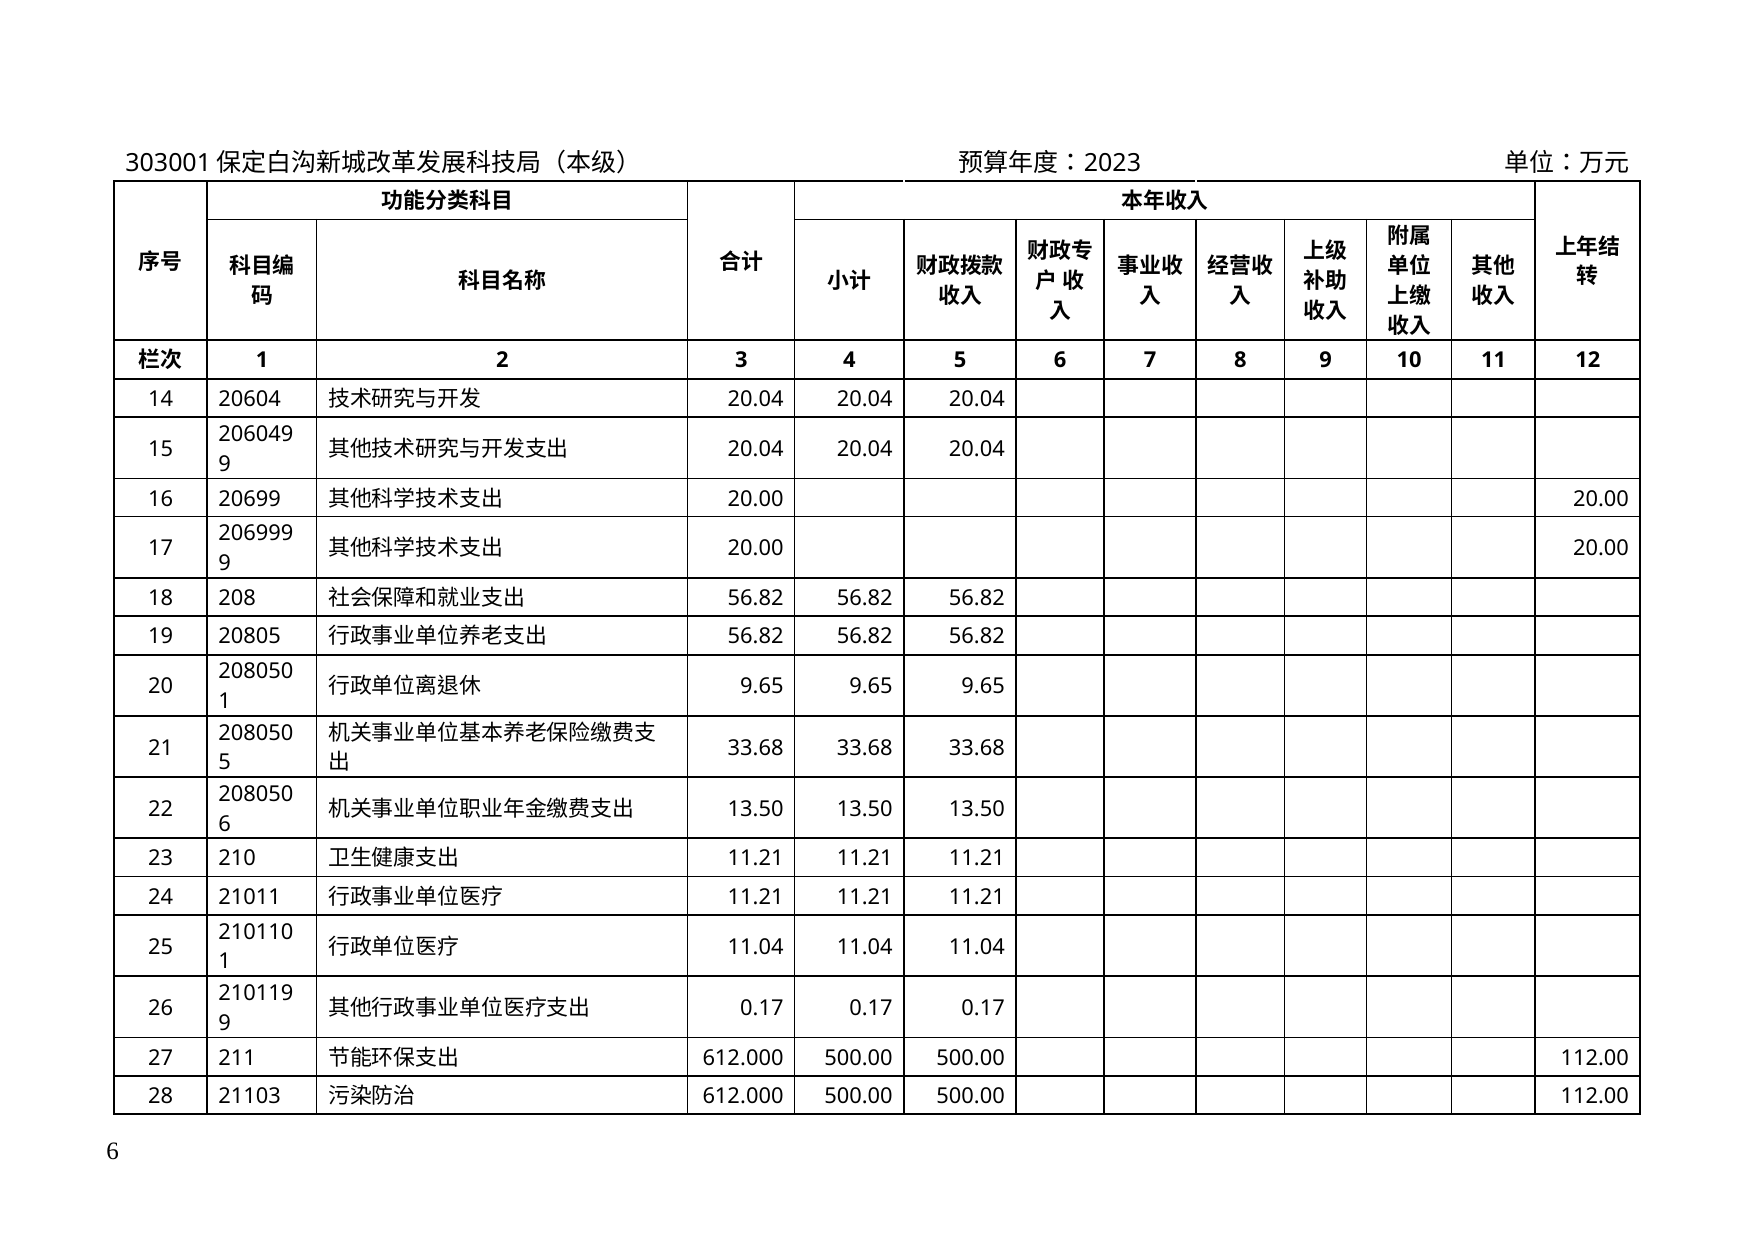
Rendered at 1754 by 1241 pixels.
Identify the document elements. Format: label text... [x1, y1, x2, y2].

table_cell 社会保障和就业支出 [317, 579, 687, 615]
table_cell [1105, 380, 1195, 416]
table_cell [1367, 877, 1451, 914]
table_cell [1536, 418, 1639, 477]
table_cell [1197, 517, 1284, 577]
table_cell 11 [1452, 341, 1534, 378]
table_cell [1536, 916, 1639, 975]
table_cell 2080505 [208, 717, 316, 776]
table_cell 科目编码 [208, 220, 316, 339]
table_cell 2101101 [208, 916, 316, 975]
table_cell 500.00 [905, 1038, 1015, 1075]
table_cell [1017, 717, 1103, 776]
table_cell [1197, 839, 1284, 876]
table_cell 污染防治 [317, 1077, 687, 1113]
table_cell [1105, 839, 1195, 876]
table_cell 20805 [208, 617, 316, 654]
table_cell [1105, 656, 1195, 715]
table_cell 2069999 [208, 517, 316, 577]
table_cell 612.000 [688, 1077, 794, 1113]
table_cell 技术研究与开发 [317, 380, 687, 416]
table_cell [1367, 839, 1451, 876]
table_cell [1105, 1077, 1195, 1113]
table_cell 56.82 [688, 617, 794, 654]
table_cell 14 [115, 380, 206, 416]
table_cell [1285, 517, 1366, 577]
table_cell [1285, 717, 1366, 776]
table_cell 500.00 [905, 1077, 1015, 1113]
table_cell 16 [115, 479, 206, 516]
table_cell 11.04 [688, 916, 794, 975]
table_cell 行政单位离退休 [317, 656, 687, 715]
table_cell 科目名称 [317, 220, 687, 339]
table_cell 20 [115, 656, 206, 715]
table_cell 9.65 [905, 656, 1015, 715]
table_cell 12 [1536, 341, 1639, 378]
table_cell 机关事业单位基本养老保险缴费支出 [317, 717, 687, 776]
table_cell 56.82 [795, 579, 903, 615]
table_cell [1536, 717, 1639, 776]
table_cell 2080501 [208, 656, 316, 715]
table_cell 9.65 [795, 656, 903, 715]
table_cell 20.00 [1536, 517, 1639, 577]
table_cell 10 [1367, 341, 1451, 378]
table_cell 11.21 [795, 877, 903, 914]
table_cell [1197, 916, 1284, 975]
table_cell [1367, 1077, 1451, 1113]
table_cell [1536, 656, 1639, 715]
table_cell 3 [688, 341, 794, 378]
table_cell 事业收入 [1105, 220, 1195, 339]
table_cell 56.82 [795, 617, 903, 654]
table_cell [1017, 839, 1103, 876]
table_cell 节能环保支出 [317, 1038, 687, 1075]
table_cell [1197, 717, 1284, 776]
table_cell [905, 479, 1015, 516]
table_cell 23 [115, 839, 206, 876]
table_cell [1285, 977, 1366, 1036]
table_cell 1 [208, 341, 316, 378]
table_cell [1452, 579, 1534, 615]
table_cell 上年结转 [1536, 182, 1639, 339]
table_cell 7 [1105, 341, 1195, 378]
table_cell 33.68 [905, 717, 1015, 776]
table_cell [1017, 579, 1103, 615]
table_cell [1017, 877, 1103, 914]
table_cell [1452, 479, 1534, 516]
table_header 单位：万元 [1197, 143, 1639, 180]
table_cell [1452, 617, 1534, 654]
table_cell [1017, 517, 1103, 577]
table_cell 17 [115, 517, 206, 577]
table_cell 20.00 [688, 517, 794, 577]
table_cell [1285, 479, 1366, 516]
table_cell 其他技术研究与开发支出 [317, 418, 687, 477]
table_cell [1367, 479, 1451, 516]
table_cell [1452, 418, 1534, 477]
table_cell 20.04 [905, 380, 1015, 416]
table_cell 11.21 [905, 877, 1015, 914]
table_cell [1197, 656, 1284, 715]
table_cell 0.17 [905, 977, 1015, 1036]
table_cell [1017, 1038, 1103, 1075]
table_cell [1285, 579, 1366, 615]
table_cell 本年收入 [795, 182, 1534, 219]
table_cell 21 [115, 717, 206, 776]
table_cell 208 [208, 579, 316, 615]
table_cell 13.50 [795, 778, 903, 837]
table_cell [1285, 380, 1366, 416]
table_cell 20604 [208, 380, 316, 416]
table_cell 33.68 [795, 717, 903, 776]
table_cell 20.00 [688, 479, 794, 516]
table_cell [1536, 839, 1639, 876]
table_cell 13.50 [905, 778, 1015, 837]
table_cell 其他收入 [1452, 220, 1534, 339]
table_header 预算年度：2023 [905, 143, 1195, 180]
table_cell 2 [317, 341, 687, 378]
table_cell [1105, 916, 1195, 975]
table_cell 其他行政事业单位医疗支出 [317, 977, 687, 1036]
table_cell 序号 [115, 182, 206, 339]
table_cell 500.00 [795, 1038, 903, 1075]
table_cell 15 [115, 418, 206, 477]
table_cell 行政事业单位养老支出 [317, 617, 687, 654]
table_cell [1105, 418, 1195, 477]
table_cell [1017, 418, 1103, 477]
table_cell 56.82 [905, 617, 1015, 654]
table_cell 33.68 [688, 717, 794, 776]
table_cell [1536, 617, 1639, 654]
table_cell 20.04 [795, 418, 903, 477]
table_cell 612.000 [688, 1038, 794, 1075]
table_cell [1367, 418, 1451, 477]
table_cell [1452, 877, 1534, 914]
table_cell [1017, 916, 1103, 975]
table_cell 0.17 [795, 977, 903, 1036]
table_cell 500.00 [795, 1077, 903, 1113]
table_cell 9 [1285, 341, 1366, 378]
table_cell [1197, 617, 1284, 654]
table_cell [1452, 1077, 1534, 1113]
table_cell 11.04 [905, 916, 1015, 975]
table_cell 21103 [208, 1077, 316, 1113]
table_cell [1197, 380, 1284, 416]
table_cell 8 [1197, 341, 1284, 378]
table_cell [905, 517, 1015, 577]
table_cell [1452, 717, 1534, 776]
table_cell [1285, 656, 1366, 715]
table_cell [795, 517, 903, 577]
table_cell [1105, 479, 1195, 516]
table_cell 20.00 [1536, 479, 1639, 516]
table_cell 27 [115, 1038, 206, 1075]
table_cell [1105, 579, 1195, 615]
table_cell [1452, 380, 1534, 416]
table_cell [1105, 717, 1195, 776]
table_cell 20.04 [905, 418, 1015, 477]
table_cell 28 [115, 1077, 206, 1113]
table_cell [1452, 839, 1534, 876]
table_cell [1285, 839, 1366, 876]
table_cell [1017, 479, 1103, 516]
table_cell 2101199 [208, 977, 316, 1036]
table_cell [1452, 778, 1534, 837]
table_cell [1105, 877, 1195, 914]
table_cell [1105, 1038, 1195, 1075]
table_cell [1367, 717, 1451, 776]
table_cell 行政事业单位医疗 [317, 877, 687, 914]
table_cell [1285, 877, 1366, 914]
table_cell 栏次 [115, 341, 206, 378]
table_cell [1367, 977, 1451, 1036]
table_cell [1367, 778, 1451, 837]
table_cell 附属单位上缴收入 [1367, 220, 1451, 339]
table_cell 财政专户 收入 [1017, 220, 1103, 339]
table_cell [1197, 778, 1284, 837]
table_cell 26 [115, 977, 206, 1036]
table_cell 经营收入 [1197, 220, 1284, 339]
table_cell 5 [905, 341, 1015, 378]
table_cell [1285, 916, 1366, 975]
table_cell 财政拨款 收入 [905, 220, 1015, 339]
table_cell 211 [208, 1038, 316, 1075]
table_cell [1452, 656, 1534, 715]
table_cell [1017, 380, 1103, 416]
table_cell [1452, 1038, 1534, 1075]
table_cell [1285, 1038, 1366, 1075]
table_cell 11.04 [795, 916, 903, 975]
table_cell 11.21 [795, 839, 903, 876]
table_cell [1105, 517, 1195, 577]
table_cell [1017, 778, 1103, 837]
table_cell 11.21 [688, 839, 794, 876]
table_cell 卫生健康支出 [317, 839, 687, 876]
table_cell [1285, 418, 1366, 477]
table_cell [1285, 778, 1366, 837]
table_cell [1536, 977, 1639, 1036]
table_cell [1197, 1038, 1284, 1075]
table_cell [1017, 977, 1103, 1036]
table_cell [1197, 1077, 1284, 1113]
table_cell 小计 [795, 220, 903, 339]
table_cell 20699 [208, 479, 316, 516]
table_cell [1197, 479, 1284, 516]
table_cell 210 [208, 839, 316, 876]
table_header 303001保定白沟新城改革发展科技局（本级） [115, 143, 903, 180]
table_cell [1536, 380, 1639, 416]
table_cell 机关事业单位职业年金缴费支出 [317, 778, 687, 837]
table_cell 22 [115, 778, 206, 837]
table_cell 2060499 [208, 418, 316, 477]
table_cell [1285, 617, 1366, 654]
table_cell [1017, 617, 1103, 654]
table_cell 112.00 [1536, 1038, 1639, 1075]
table_cell [1536, 579, 1639, 615]
table_cell [1367, 656, 1451, 715]
table_cell 功能分类科目 [208, 182, 687, 219]
table_cell 其他科学技术支出 [317, 479, 687, 516]
table_cell [1367, 617, 1451, 654]
table_cell [1536, 877, 1639, 914]
table_cell [795, 479, 903, 516]
table_cell 20.04 [688, 380, 794, 416]
table_cell 19 [115, 617, 206, 654]
table_cell [1197, 877, 1284, 914]
table_cell [1197, 977, 1284, 1036]
table_cell 20.04 [688, 418, 794, 477]
table_cell 6 [1017, 341, 1103, 378]
table_cell [1452, 977, 1534, 1036]
table_cell [1105, 977, 1195, 1036]
table_cell [1367, 517, 1451, 577]
table_cell 21011 [208, 877, 316, 914]
table_cell 9.65 [688, 656, 794, 715]
table_cell 行政单位医疗 [317, 916, 687, 975]
table_cell [1367, 916, 1451, 975]
table_cell 上级补助收入 [1285, 220, 1366, 339]
table_cell 11.21 [688, 877, 794, 914]
table_cell [1367, 1038, 1451, 1075]
table_cell 20.04 [795, 380, 903, 416]
table_cell [1105, 617, 1195, 654]
table_cell 其他科学技术支出 [317, 517, 687, 577]
table_cell [1197, 579, 1284, 615]
table_cell [1285, 1077, 1366, 1113]
table_cell 25 [115, 916, 206, 975]
table_cell [1452, 916, 1534, 975]
table_cell 56.82 [688, 579, 794, 615]
table_cell 112.00 [1536, 1077, 1639, 1113]
table_cell 0.17 [688, 977, 794, 1036]
table_cell 11.21 [905, 839, 1015, 876]
table_cell [1017, 1077, 1103, 1113]
table_cell 合计 [688, 182, 794, 339]
table_cell 24 [115, 877, 206, 914]
table_cell 13.50 [688, 778, 794, 837]
table_cell [1536, 778, 1639, 837]
table_cell [1367, 380, 1451, 416]
table_cell 2080506 [208, 778, 316, 837]
table_cell 18 [115, 579, 206, 615]
table_cell [1452, 517, 1534, 577]
table_cell [1105, 778, 1195, 837]
table_cell 4 [795, 341, 903, 378]
table_cell 56.82 [905, 579, 1015, 615]
table_cell [1367, 579, 1451, 615]
table_cell [1017, 656, 1103, 715]
table_cell [1197, 418, 1284, 477]
